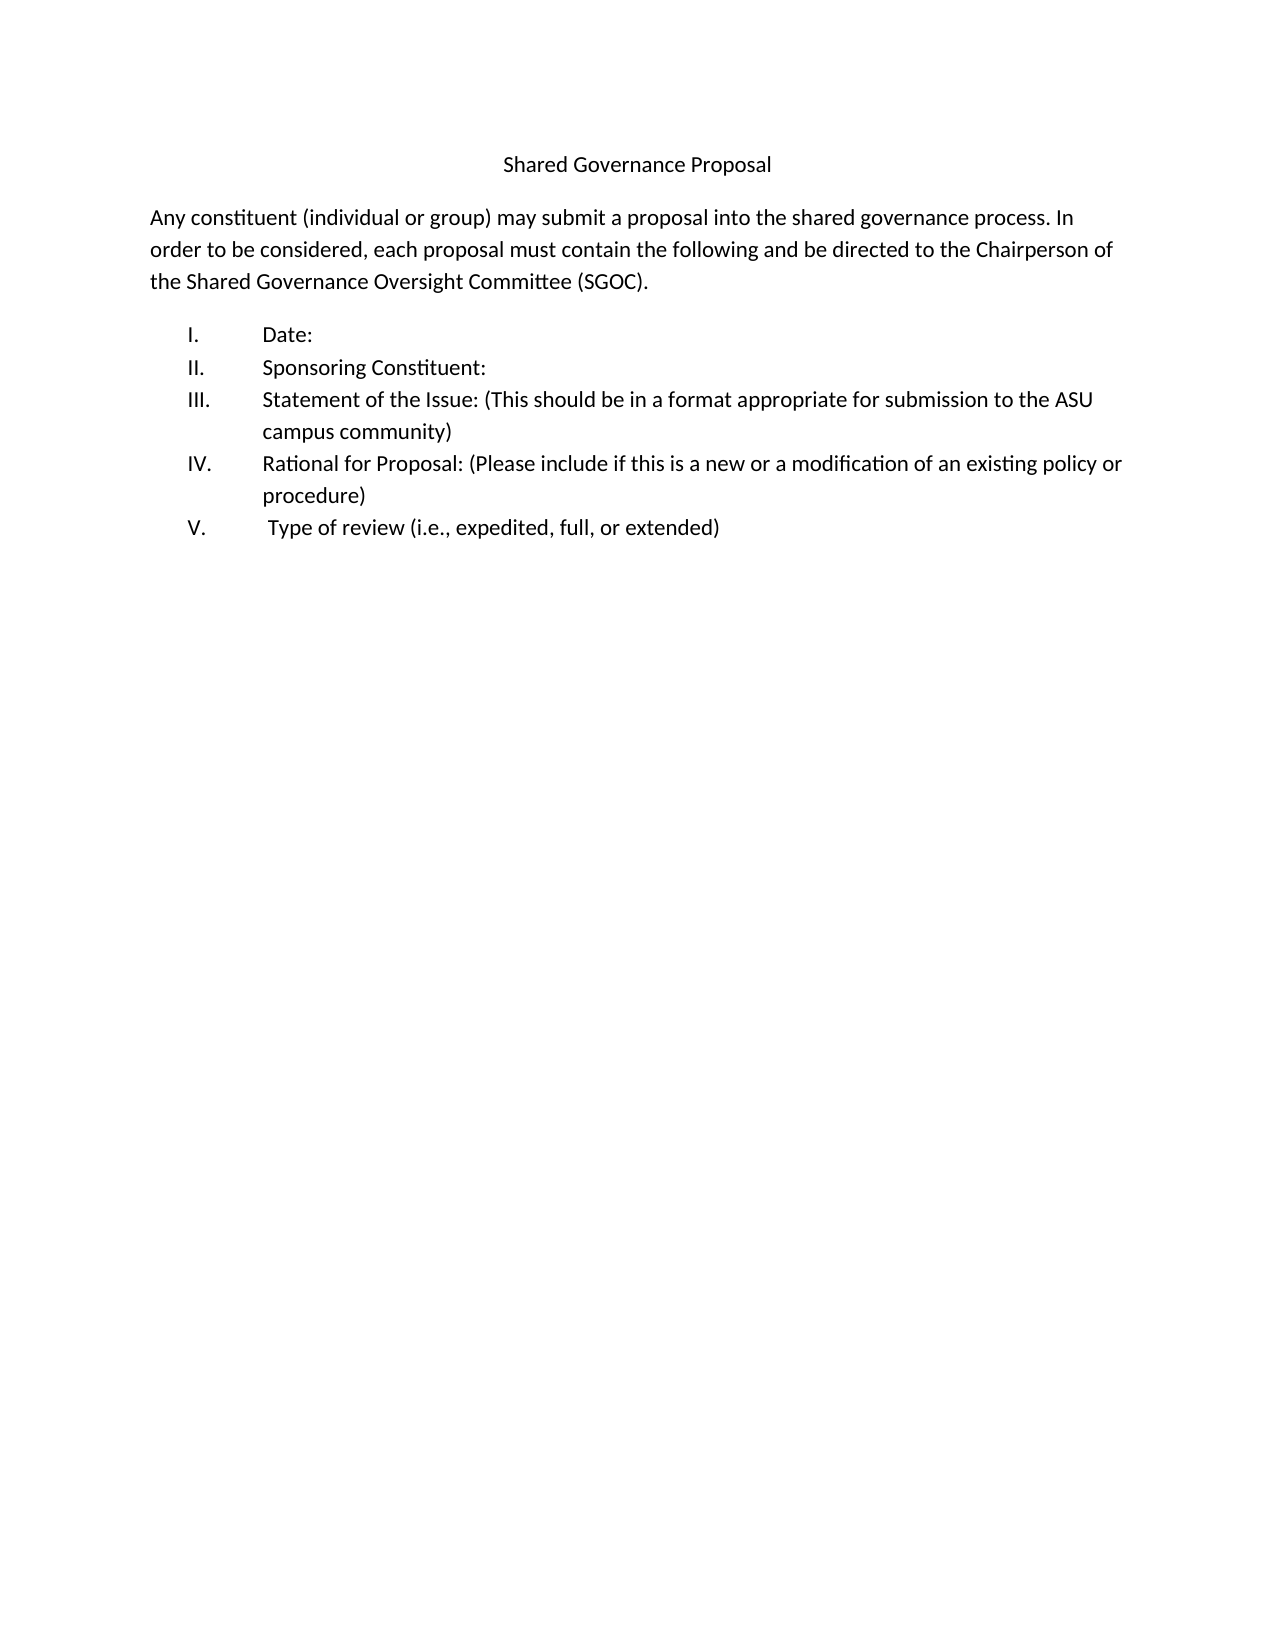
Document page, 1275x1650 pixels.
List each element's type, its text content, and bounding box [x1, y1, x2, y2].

text Any constituent (individual or group) may submit a proposal into the shared governance process. In order to be considered, each proposal must contain the following and be directed to the Chairperson of the Shared Governance Oversight Committee (SGOC). [150, 203, 1125, 295]
list Sponsoring Constituent: [187, 353, 1125, 381]
list Statement of the Issue: (This should be in a format appropriate for submission to the ASU campus community) [187, 385, 1125, 445]
text Shared Governance Proposal [150, 150, 1125, 178]
list Rational for Proposal: (Please include if this is a new or a modification of an existing policy or procedure) [187, 449, 1125, 509]
list Type of review (i.e., expedited, full, or extended) [187, 513, 1125, 542]
list Date: [187, 320, 1125, 348]
